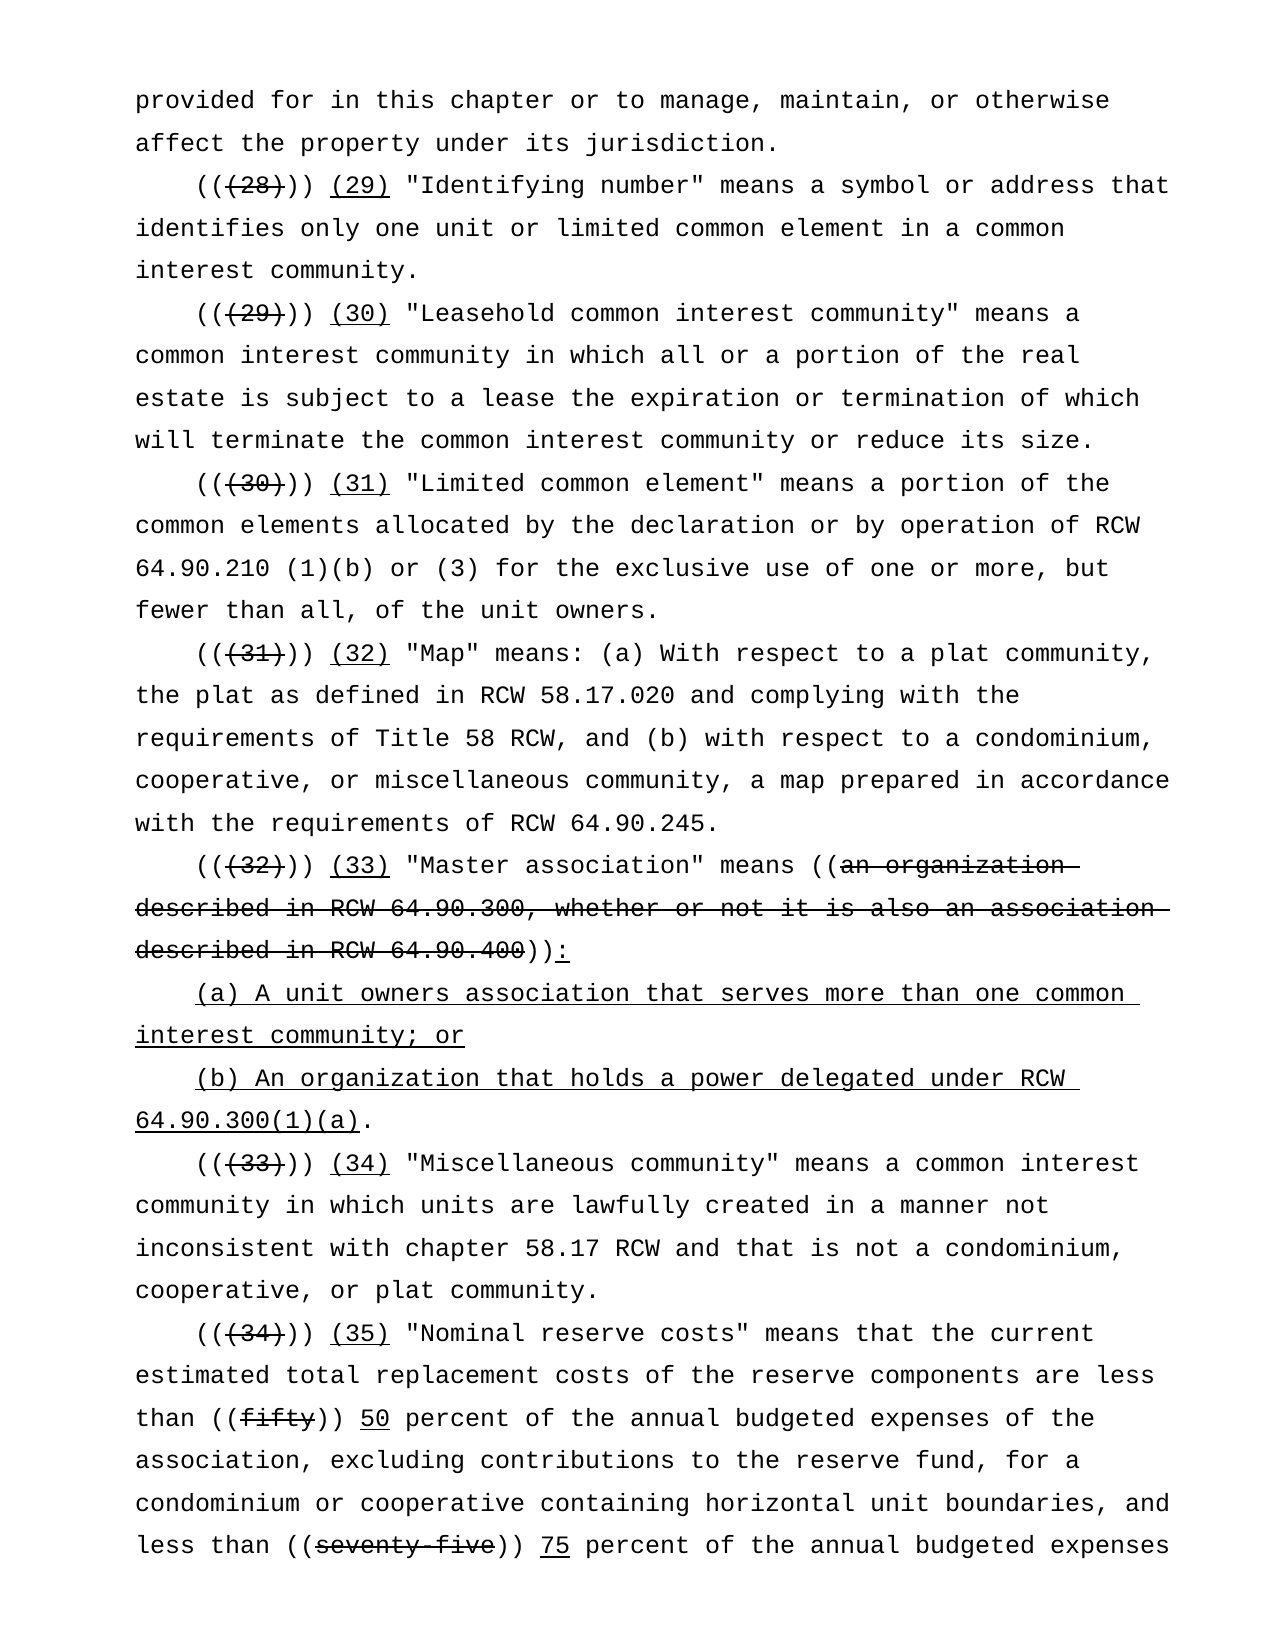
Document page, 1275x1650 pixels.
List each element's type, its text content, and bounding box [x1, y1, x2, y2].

text (b) An organization that holds a power delegated under RCW 64.90.300(1)(a). [135, 1052, 1170, 1137]
text (((30))) (31) "Limited common element" means a portion of the common elements allocated by the declaration or by operation of RCW 64.90.210 (1)(b) or (3) for the exclusive use of one or more, but fewer than all, of the unit owners. [135, 457, 1170, 627]
text (((32))) (33) "Master association" means ((an organization described in RCW 64.90.300, whether or not it is also an association described in RCW 64.90.400)): [135, 911, 1170, 967]
text (((33))) (34) "Miscellaneous community" means a common interest community in which units are lawfully created in a manner not inconsistent with chapter 58.17 RCW and that is not a condominium, cooperative, or plat community. [135, 1137, 1170, 1307]
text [135, 75, 1170, 160]
text (((29))) (30) "Leasehold common interest community" means a common interest community in which all or a portion of the real estate is subject to a lease the expiration or termination of which will terminate the common interest community or reduce its size. [135, 287, 1170, 457]
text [135, 1307, 1170, 1562]
text (a) A unit owners association that serves more than one common interest community; or [135, 967, 1170, 1052]
text (((31))) (32) "Map" means: (a) With respect to a plat community, the plat as defined in RCW 58.17.020 and complying with the requirements of Title 58 RCW, and (b) with respect to a condominium, cooperative, or miscellaneous community, a map prepared in accordance with the requirements of RCW 64.90.245. [135, 627, 1170, 840]
text (((32))) (33) "Master association" means ((an organization described in RCW 64.90.300, whether or not it is also an association described in RCW 64.90.400)): [135, 840, 1170, 909]
text (((28))) (29) "Identifying number" means a symbol or address that identifies only one unit or limited common element in a common interest community. [135, 160, 1170, 287]
